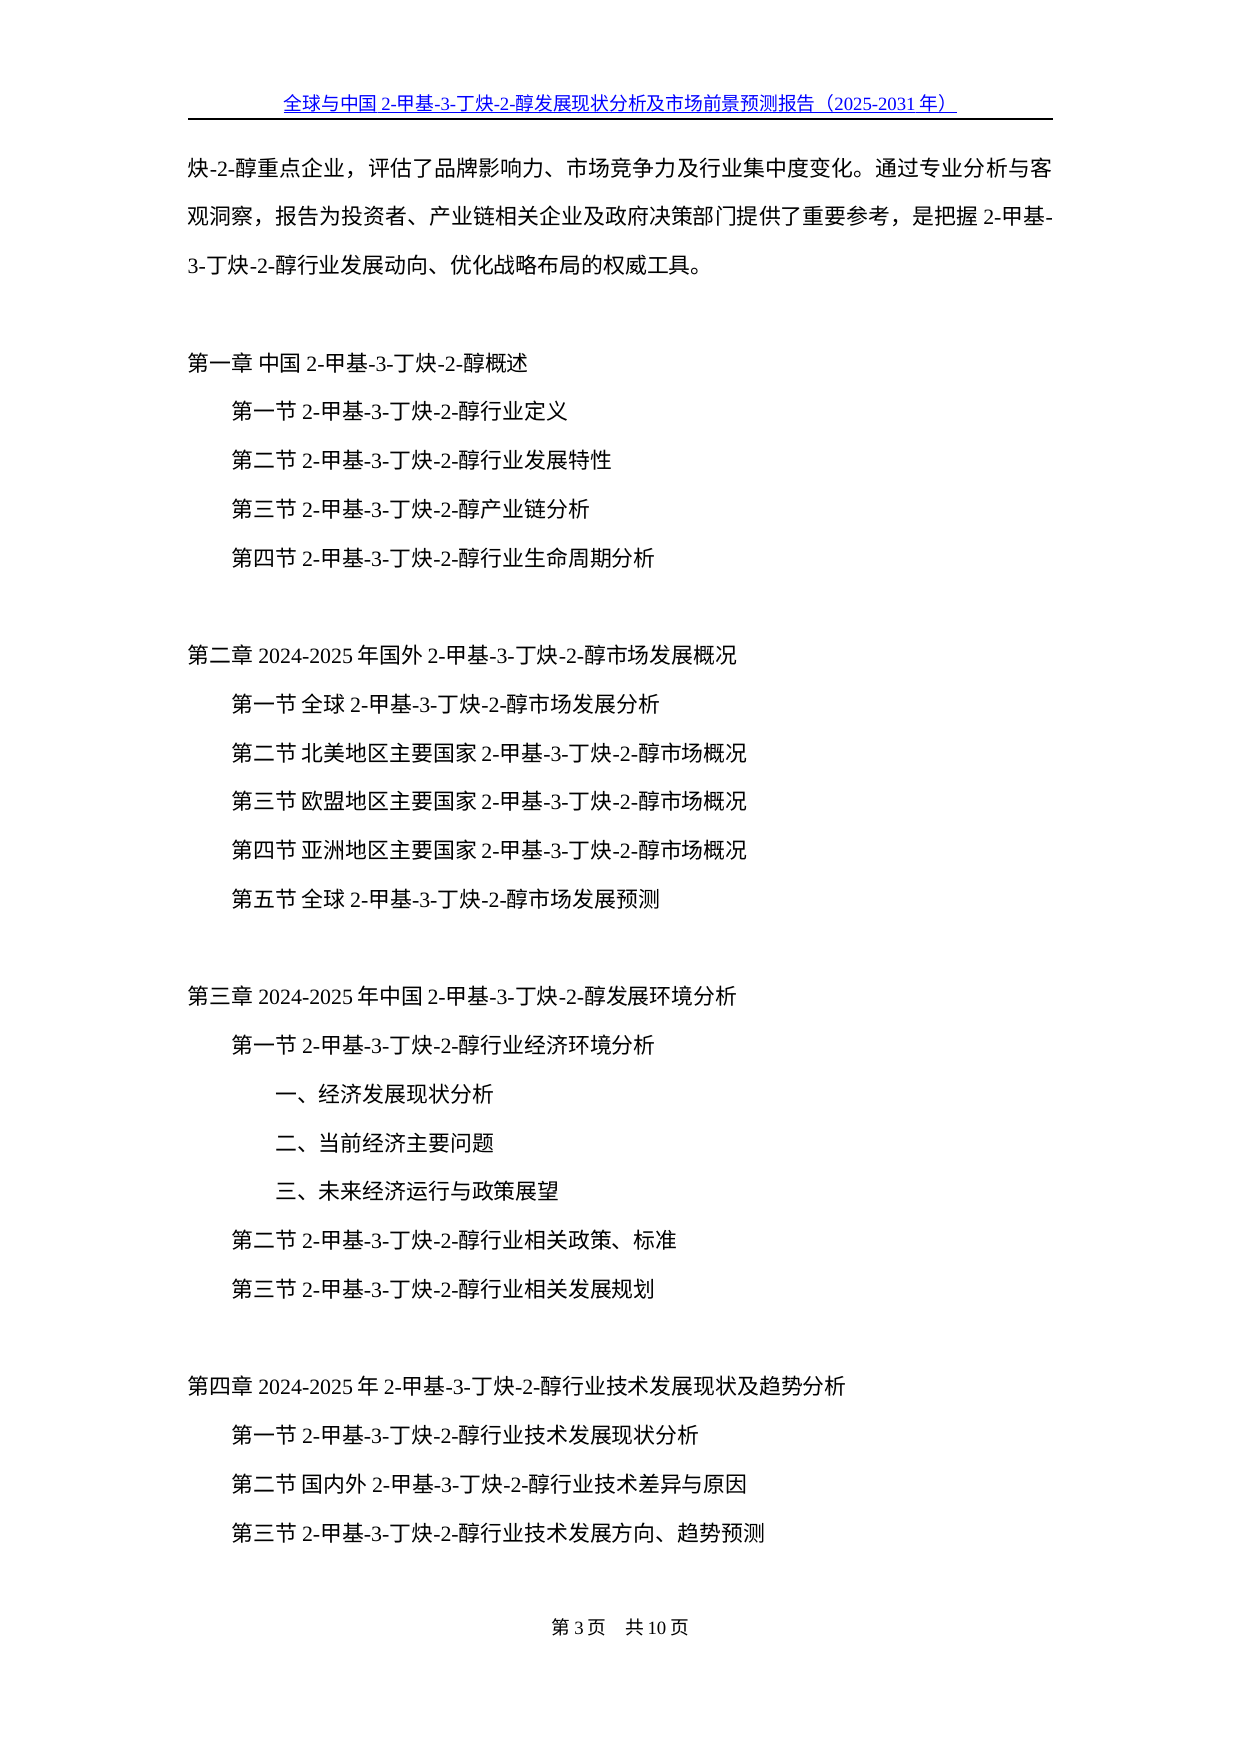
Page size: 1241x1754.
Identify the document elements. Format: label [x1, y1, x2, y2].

text [187, 150, 1053, 1548]
